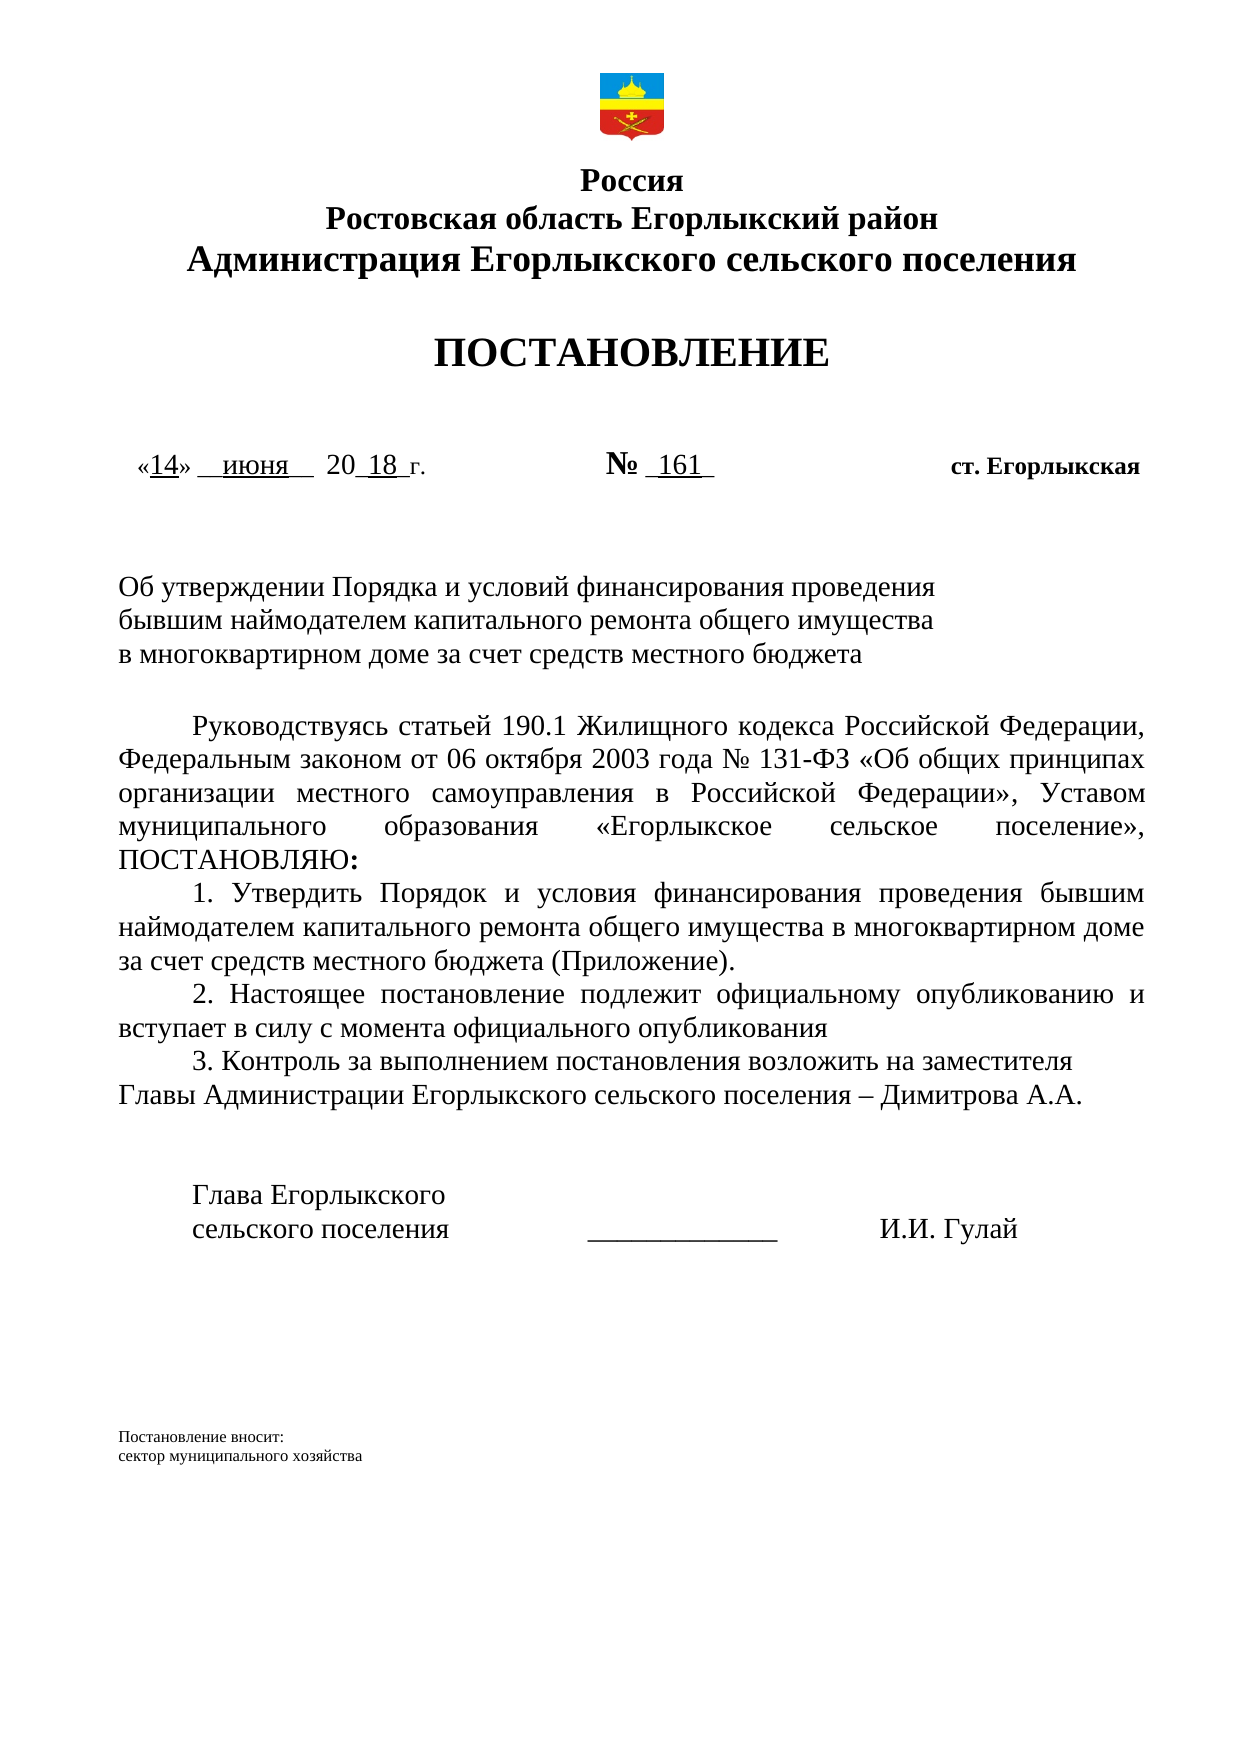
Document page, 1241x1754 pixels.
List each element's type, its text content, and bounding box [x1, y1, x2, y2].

text 1. Утвердить Порядок и условия финансирования проведения бывшим наймодателем капитального ремонта общего имущества в многоквартирном доме за счет средств местного бюджета (Приложение). [118, 876, 1146, 976]
picture [600, 77, 664, 141]
text в многоквартирном доме за счет средств местного бюджета [118, 636, 1146, 669]
text сектор муниципального хозяйства [118, 1446, 1146, 1465]
text ПОСТАНОВЛЕНИЕ [118, 327, 1146, 375]
text бывшим наймодателем капитального ремонта общего имущества [118, 602, 1146, 636]
text сельского поселения _____________ И.И. Гулай [118, 1211, 1146, 1244]
text Постановление вносит: [118, 1427, 1146, 1446]
text Ростовская область Егорлыкский район [118, 198, 1146, 237]
text 3. Контроль за выполнением постановления возложить на заместителя Главы Администрации Егорлыкского сельского поселения – Димитрова А.А. [118, 1043, 1146, 1110]
text Администрация Егорлыкского сельского поселения [118, 237, 1146, 280]
text Руководствуясь статьей 190.1 Жилищного кодекса Российской Федерации, Федеральным законом от 06 октября 2003 года № 131-ФЗ «Об общих принципах организации местного самоуправления в Российской Федерации», Уставом муниципального образования «Егорлыкское сельское поселение», ПОСТАНОВЛЯЮ: [118, 708, 1146, 876]
text Об утверждении Порядка и условий финансирования проведения [118, 569, 1146, 602]
text Россия [118, 160, 1146, 198]
text 2. Настоящее постановление подлежит официальному опубликованию и вступает в силу с момента официального опубликования [118, 976, 1146, 1043]
text Глава Егорлыкского [118, 1177, 1146, 1211]
text «14» __июня__ 20_18_г. № _161_ ст. Егорлыкская [118, 443, 1146, 482]
